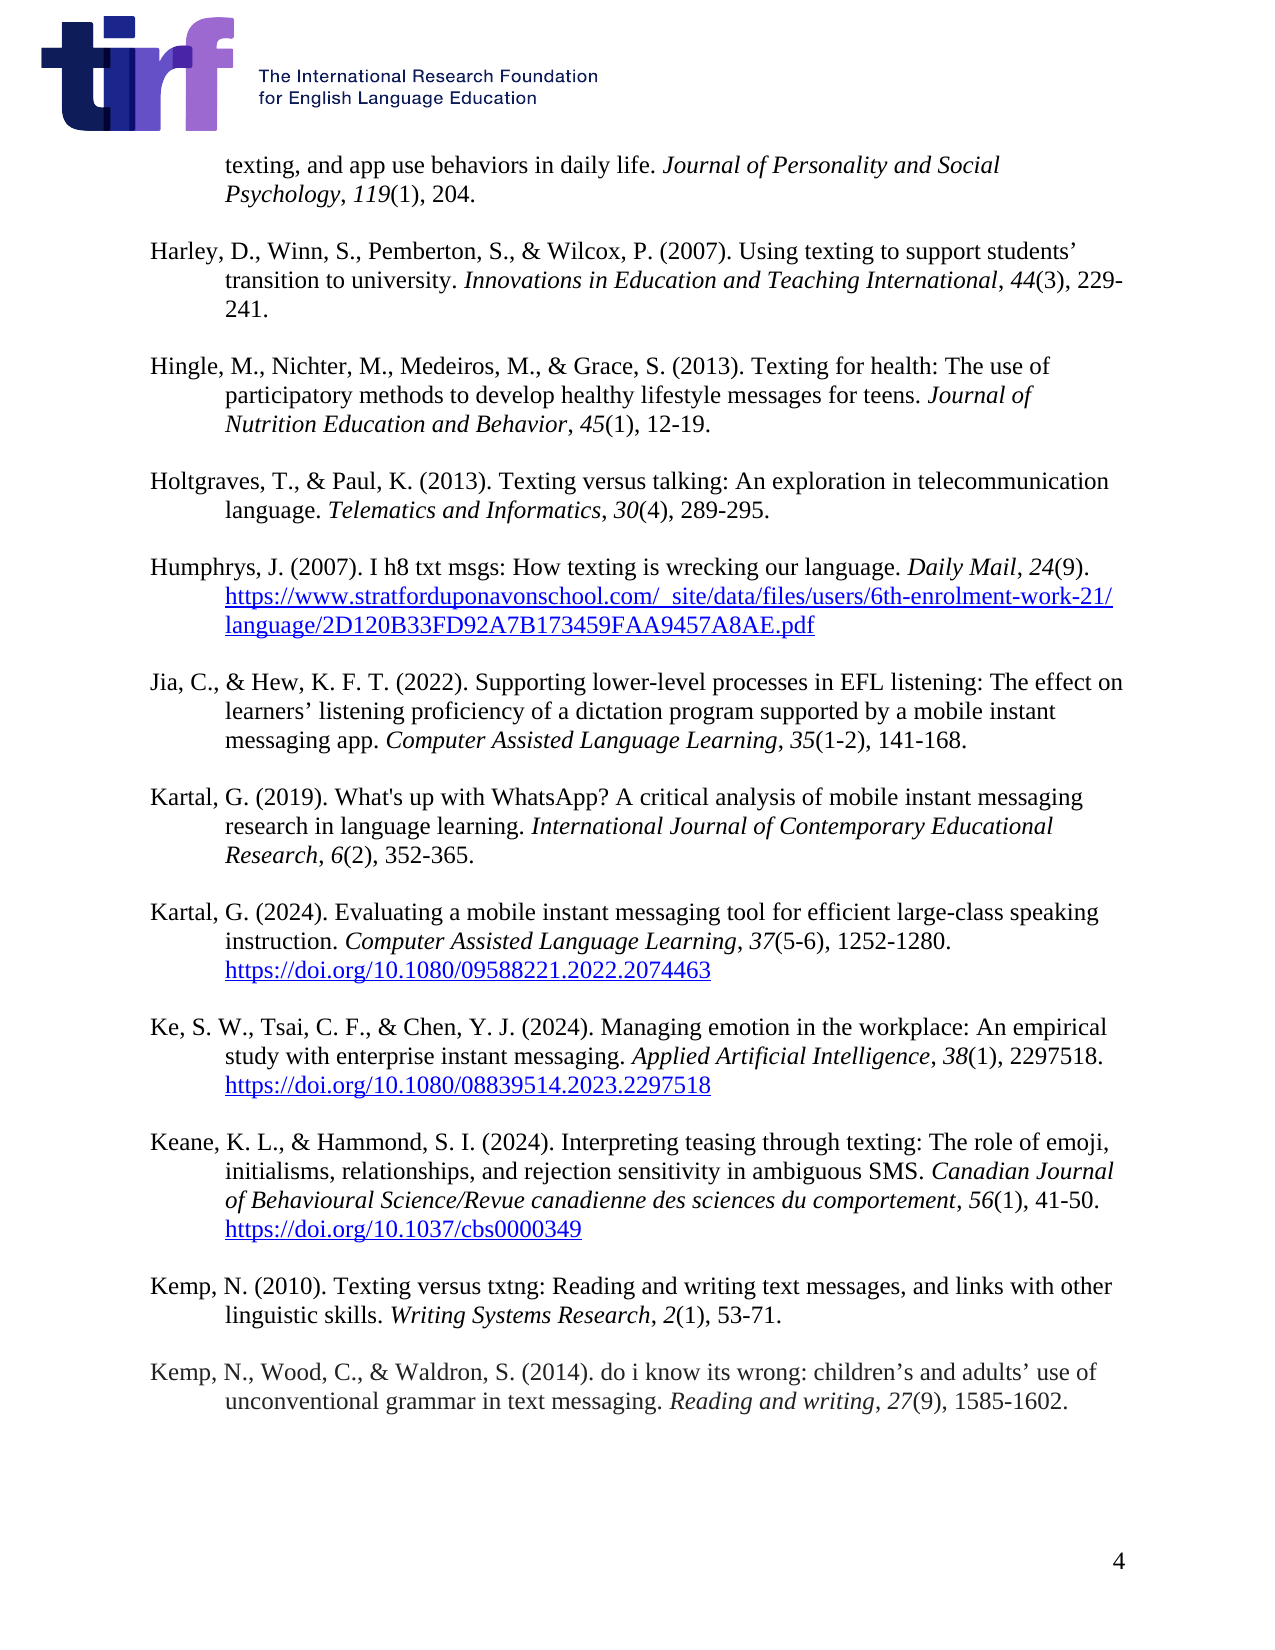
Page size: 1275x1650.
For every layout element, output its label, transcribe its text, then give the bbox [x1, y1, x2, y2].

text Keane, K. L., & Hammond, S. I. (2024). Interpreting teasing through texting: The role of emoji, initialisms, relationships, and rejection sensitivity in ambiguous SMS. Canadian Journal of Behavioural Science/Revue canadienne des sciences du comportement, 56(1), 41-50. https://doi.org/10.1037/cbs0000349 [150, 1127, 1125, 1242]
text Hingle, M., Nichter, M., Medeiros, M., & Grace, S. (2013). Texting for health: The use of participatory methods to develop healthy lifestyle messages for teens. Journal of Nutrition Education and Behavior, 45(1), 12-19. [150, 351, 1125, 437]
text Kartal, G. (2024). Evaluating a mobile instant messaging tool for efficient large-class speaking instruction. Computer Assisted Language Learning, 37(5-6), 1252-1280. https://doi.org/10.1080/09588221.2022.2074463 [150, 897, 1125, 984]
picture [41, 16, 604, 131]
text Humphrys, J. (2007). I h8 txt msgs: How texting is wrecking our language. Daily Mail, 24(9). https://www.stratforduponavonschool.com/_site/data/files/users/6th-enrolment-work-21/language/2D120B33FD92A7B173459FAA9457A8AE.pdf [150, 552, 1125, 639]
text Holtgraves, T., & Paul, K. (2013). Texting versus talking: An exploration in telecommunication language. Telematics and Informatics, 30(4), 289-295. [150, 466, 1125, 524]
text Ke, S. W., Tsai, C. F., & Chen, Y. J. (2024). Managing emotion in the workplace: An empirical study with enterprise instant messaging. Applied Artificial Intelligence, 38(1), 2297518. https://doi.org/10.1080/08839514.2023.2297518 [150, 1012, 1125, 1099]
text Kemp, N. (2010). Texting versus txtng: Reading and writing text messages, and links with other linguistic skills. Writing Systems Research, 2(1), 53-71. [150, 1271, 1125, 1329]
text Jia, C., & Hew, K. F. T. (2022). Supporting lower-level processes in EFL listening: The effect on learners’ listening proficiency of a dictation program supported by a mobile instant messaging app. Computer Assisted Language Learning, 35(1-2), 141-168. [150, 667, 1125, 754]
text Harley, D., Winn, S., Pemberton, S., & Wilcox, P. (2007). Using texting to support students’ transition to university. Innovations in Education and Teaching International, 44(3), 229-241. [150, 236, 1125, 322]
text Kemp, N., Wood, C., & Waldron, S. (2014). do i know its wrong: children’s and adults’ use of unconventional grammar in text messaging. Reading and writing, 27(9), 1585-1602. [150, 1357, 1125, 1415]
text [150, 150, 1125, 207]
text Kartal, G. (2019). What's up with WhatsApp? A critical analysis of mobile instant messaging research in language learning. International Journal of Contemporary Educational Research, 6(2), 352-365. [150, 782, 1125, 869]
